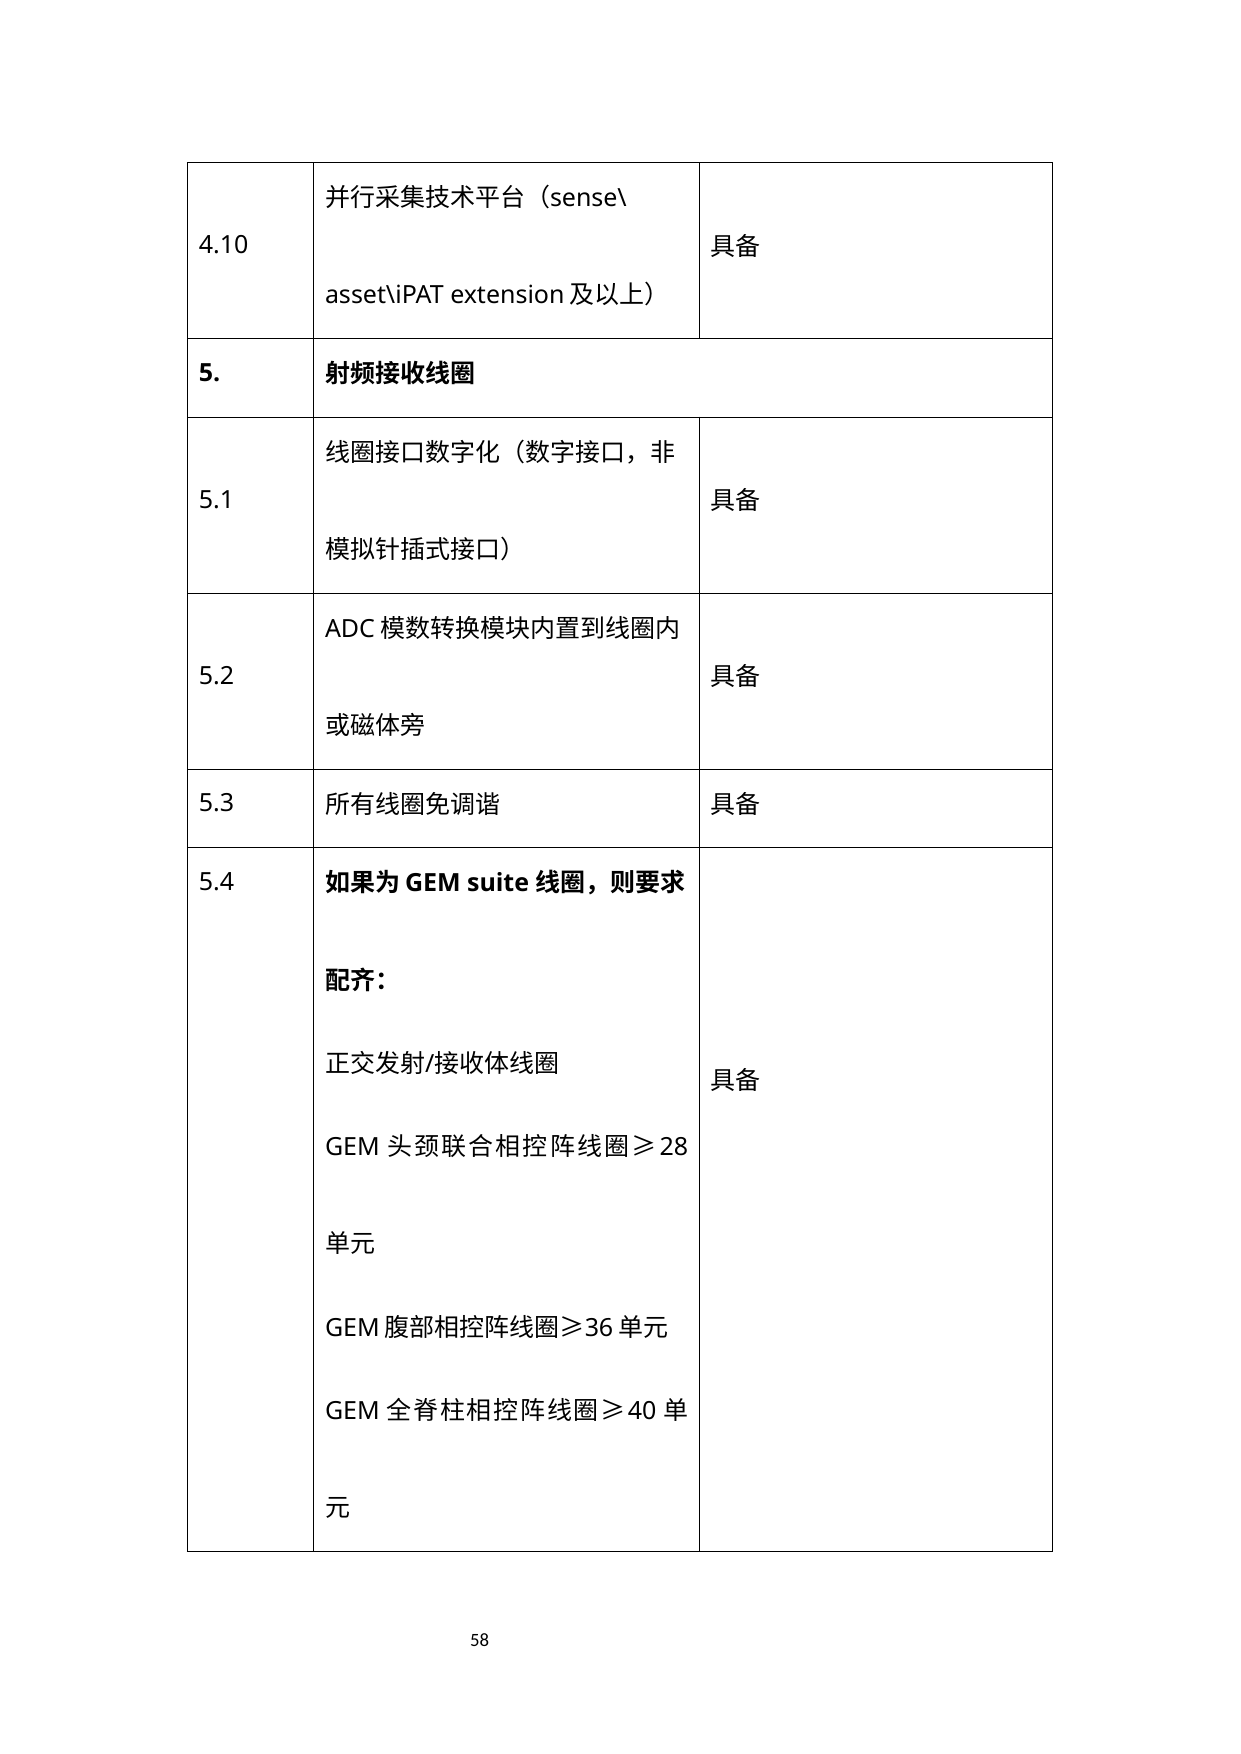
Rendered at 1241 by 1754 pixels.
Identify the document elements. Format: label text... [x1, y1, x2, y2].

table_cell 线圈接口数字化（数字接口，非模拟针插式接口） [314, 418, 699, 593]
table_cell 具备 [700, 770, 1052, 847]
table_cell 并行采集技术平台（sense\asset\iPAT extension及以上） [314, 163, 699, 338]
table_cell 具备 [700, 594, 1052, 769]
table_cell 所有线圈免调谐 [314, 770, 699, 847]
table_cell 射频接收线圈 [314, 339, 1052, 417]
table_cell 5. [188, 339, 313, 417]
table_cell 5.3 [188, 770, 313, 847]
table_cell 5.4 [188, 848, 313, 1551]
table_cell 具备 [700, 848, 1052, 1551]
table_cell 具备 [700, 418, 1052, 593]
table_cell 5.1 [188, 418, 313, 593]
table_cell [314, 848, 699, 1551]
table_cell 4.10 [188, 163, 313, 338]
table_cell 5.2 [188, 594, 313, 769]
table_cell 具备 [700, 163, 1052, 338]
table_cell ADC模数转换模块内置到线圈内或磁体旁 [314, 594, 699, 769]
